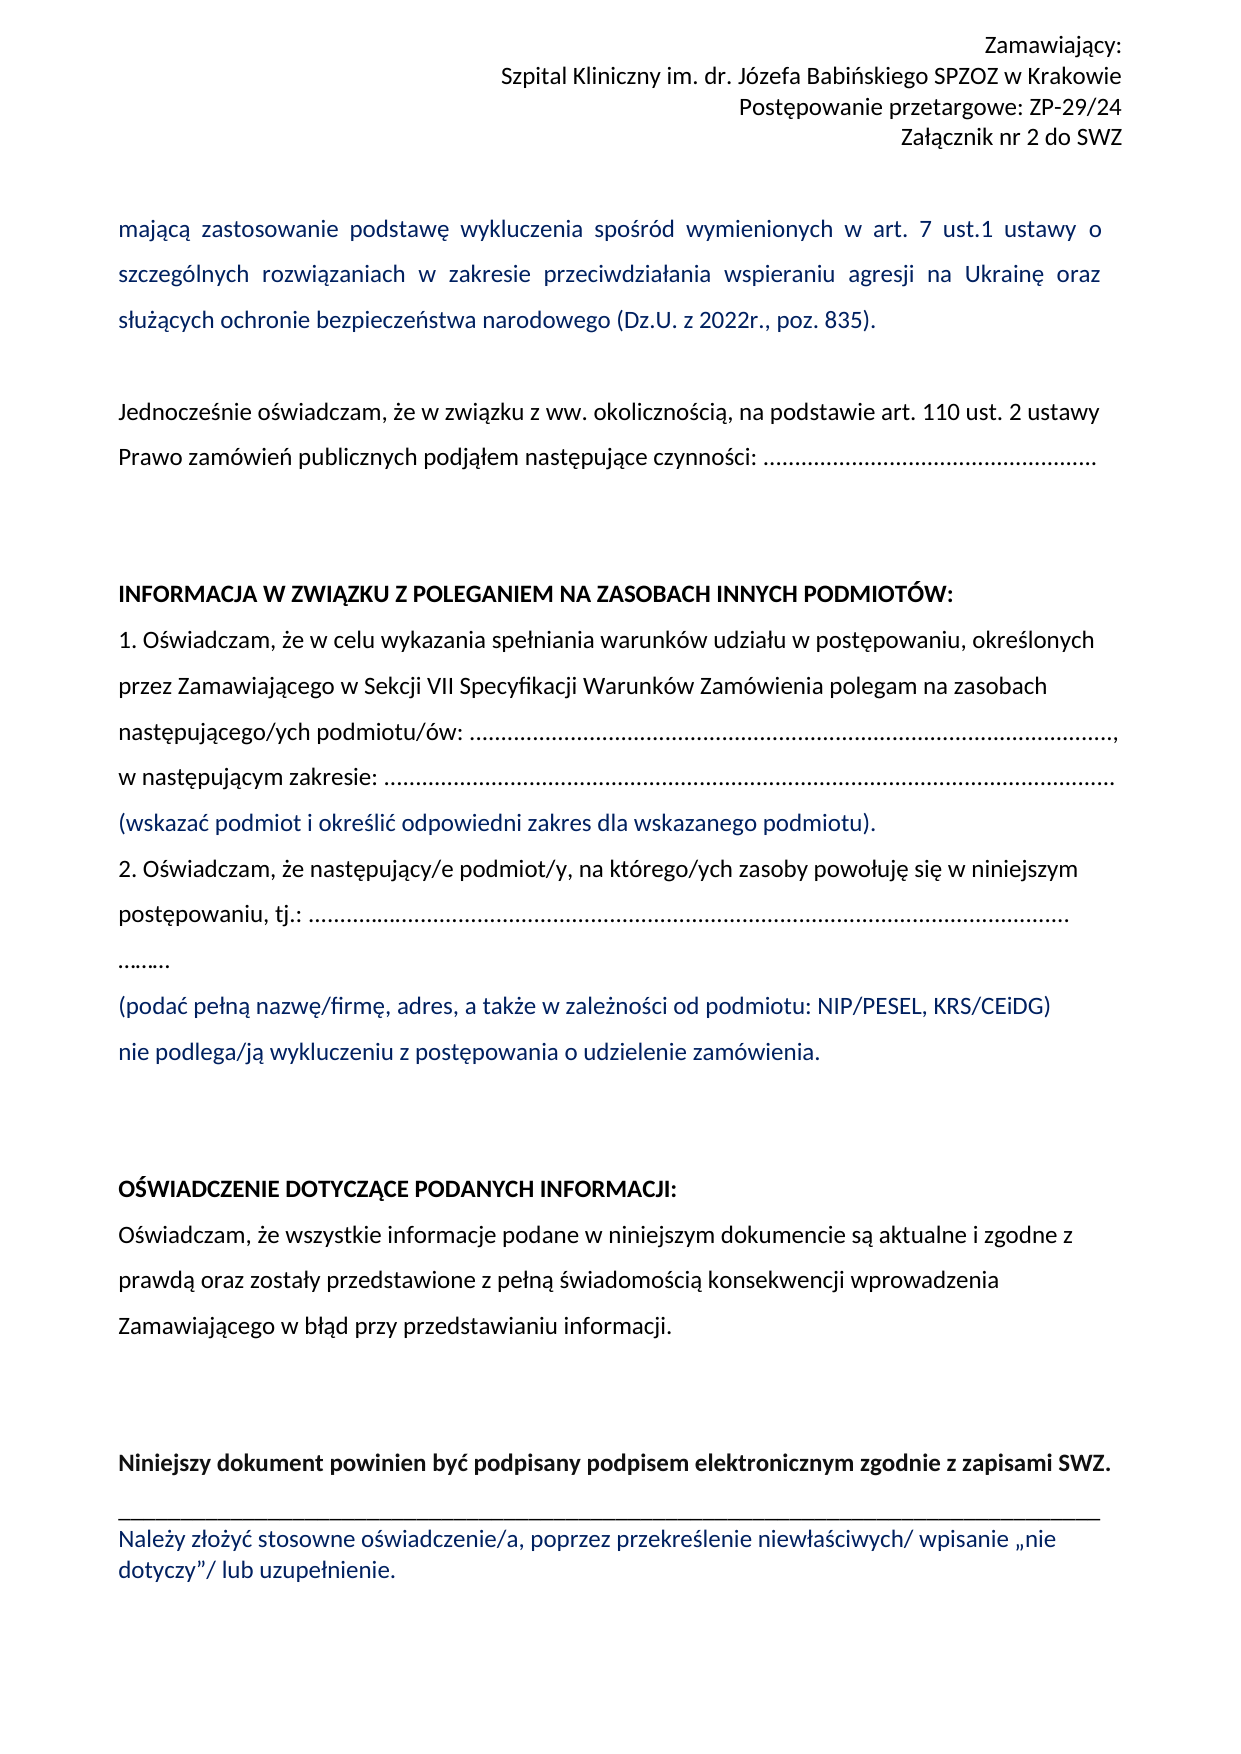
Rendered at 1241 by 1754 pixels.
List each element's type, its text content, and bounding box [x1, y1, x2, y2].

text _______________________________________________________________________________ [118, 1493, 1102, 1524]
text Należy złożyć stosowne oświadczenie/a, poprzez przekreślenie niewłaściwych/ wpisanie „nie dotyczy”/ lub uzupełnienie. [118, 1524, 1122, 1585]
text 2. Oświadczam, że następujący/e podmiot/y, na którego/ych zasoby powołuję się w niniejszym postępowaniu, tj.: ...........…...........................................................................................................……… [118, 853, 1122, 975]
text (podać pełną nazwę/firmę, adres, a także w zależności od podmiotu: NIP/PESEL, KRS/CEiDG) [118, 990, 1122, 1021]
text Jednocześnie oświadczam, że w związku z ww. okolicznością, na podstawie art. 110 ust. 2 ustawy Prawo zamówień publicznych podjąłem następujące czynności: ..................................................... [118, 396, 1102, 472]
text Oświadczam, że wszystkie informacje podane w niniejszym dokumencie są aktualne i zgodne z prawdą oraz zostały przedstawione z pełną świadomością konsekwencji wprowadzenia Zamawiającego w błąd przy przedstawianiu informacji. [118, 1219, 1122, 1341]
text INFORMACJA W ZWIĄZKU Z POLEGANIEM NA ZASOBACH INNYCH PODMIOTÓW: [118, 578, 1122, 609]
text (wskazać podmiot i określić odpowiedni zakres dla wskazanego podmiotu). [118, 807, 1122, 838]
text nie podlega/ją wykluczeniu z postępowania o udzielenie zamówienia. [118, 1036, 1122, 1066]
text 1. Oświadczam, że w celu wykazania spełniania warunków udziału w postępowaniu, określonych przez Zamawiającego w Sekcji VII Specyfikacji Warunków Zamówienia polegam na zasobach następującego/ych podmiotu/ów: ......................................................................................................, [118, 624, 1122, 746]
text Niniejszy dokument powinien być podpisany podpisem elektronicznym zgodnie z zapisami SWZ. [118, 1447, 1122, 1478]
text OŚWIADCZENIE DOTYCZĄCE PODANYCH INFORMACJI: [118, 1173, 1122, 1203]
text w następującym zakresie: .................................................................................................................... [118, 761, 1122, 792]
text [118, 213, 1102, 335]
